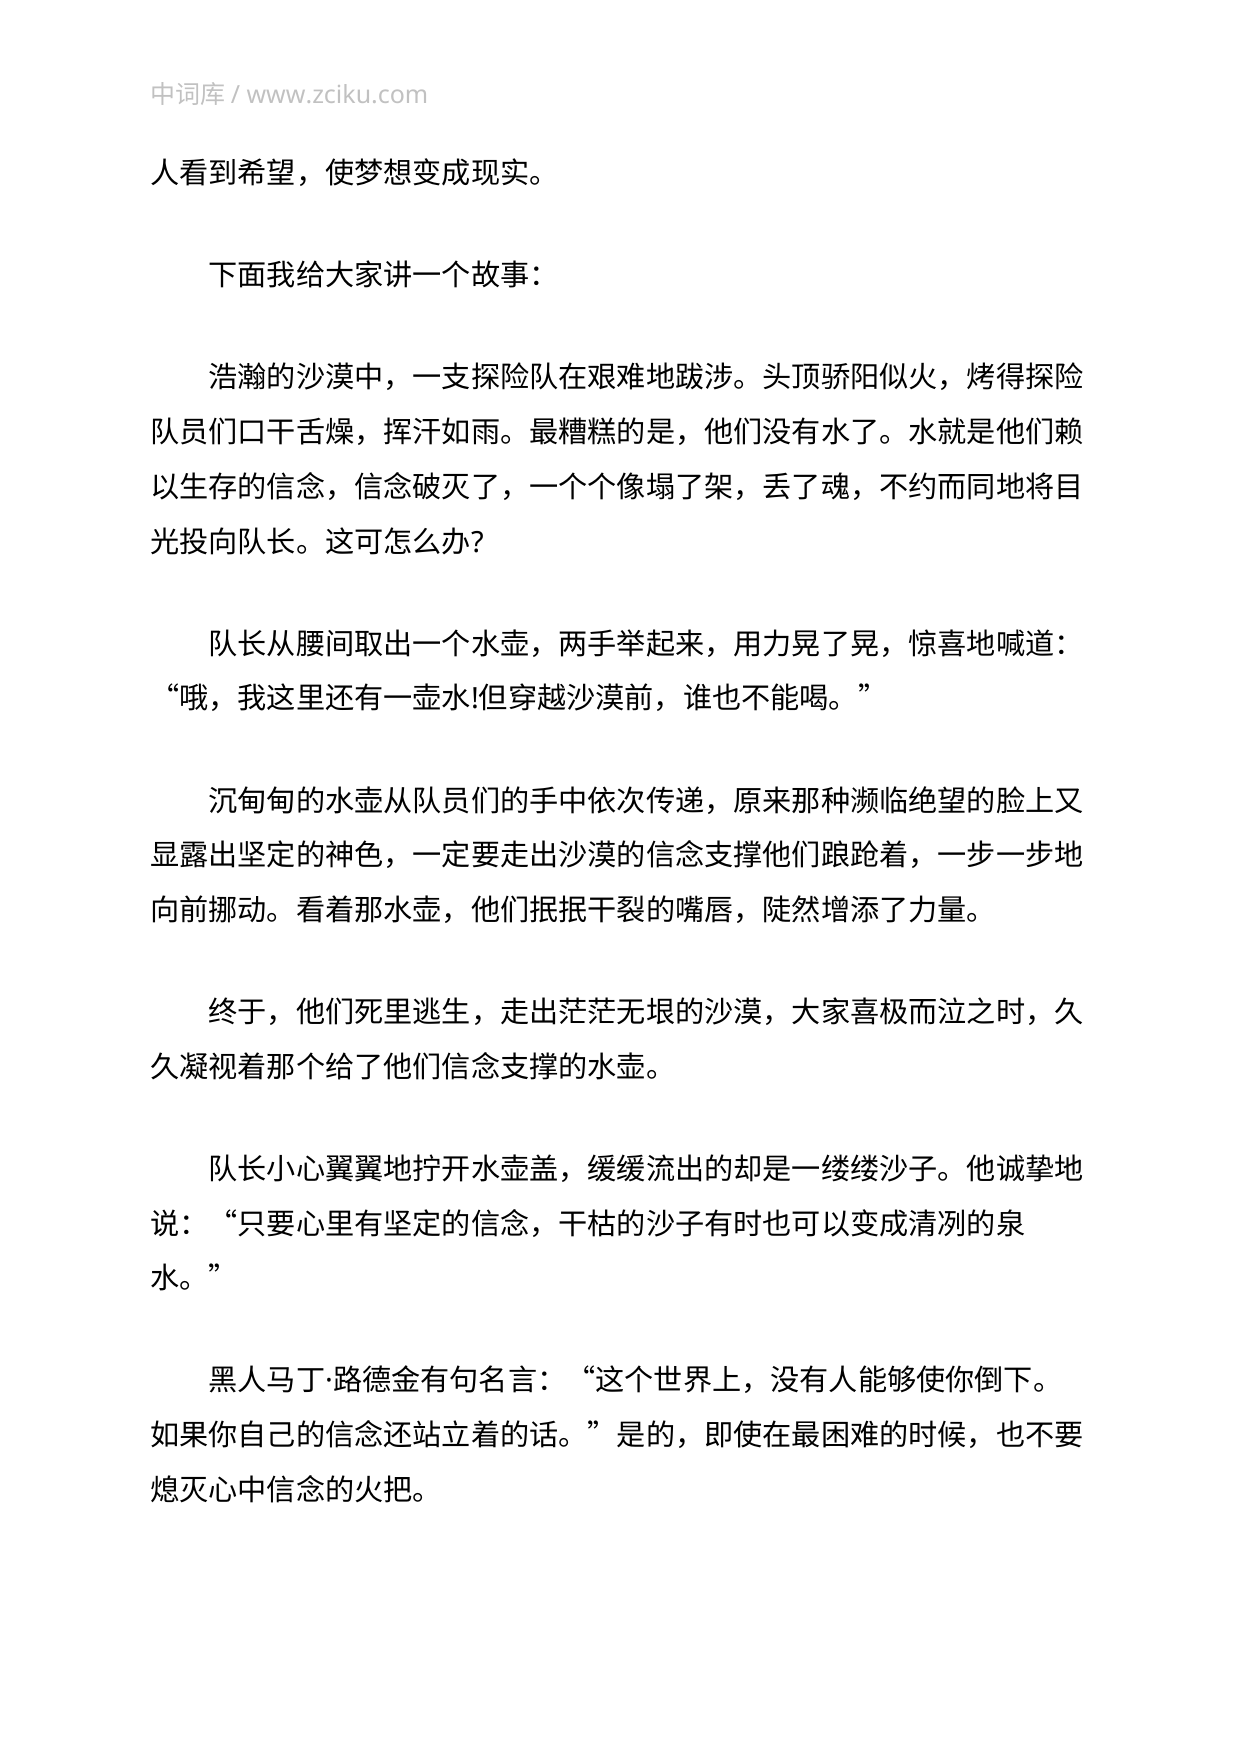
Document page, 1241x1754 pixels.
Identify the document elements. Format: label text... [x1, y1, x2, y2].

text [150, 150, 1090, 192]
text 黑人马丁·路德金有句名言：“这个世界上，没有人能够使你倒下。如果你自己的信念还站立着的话。”是的，即使在最困难的时候，也不要熄灭心中信念的火把。 [150, 1357, 1090, 1509]
text 队长小心翼翼地拧开水壶盖，缓缓流出的却是一缕缕沙子。他诚挚地说：“只要心里有坚定的信念，干枯的沙子有时也可以变成清冽的泉水。” [150, 1145, 1090, 1297]
text 队长从腰间取出一个水壶，两手举起来，用力晃了晃，惊喜地喊道：“哦，我这里还有一壶水!但穿越沙漠前，谁也不能喝。” [150, 620, 1090, 717]
text 沉甸甸的水壶从队员们的手中依次传递，原来那种濒临绝望的脸上又显露出坚定的神色，一定要走出沙漠的信念支撑他们踉跄着，一步一步地向前挪动。看着那水壶，他们抿抿干裂的嘴唇，陡然增添了力量。 [150, 777, 1090, 929]
text 浩瀚的沙漠中，一支探险队在艰难地跋涉。头顶骄阳似火，烤得探险队员们口干舌燥，挥汗如雨。最糟糕的是，他们没有水了。水就是他们赖以生存的信念，信念破灭了，一个个像塌了架，丢了魂，不约而同地将目光投向队长。这可怎么办? [150, 353, 1090, 561]
text 终于，他们死里逃生，走出茫茫无垠的沙漠，大家喜极而泣之时，久久凝视着那个给了他们信念支撑的水壶。 [150, 989, 1090, 1086]
text 下面我给大家讲一个故事： [150, 252, 1090, 294]
